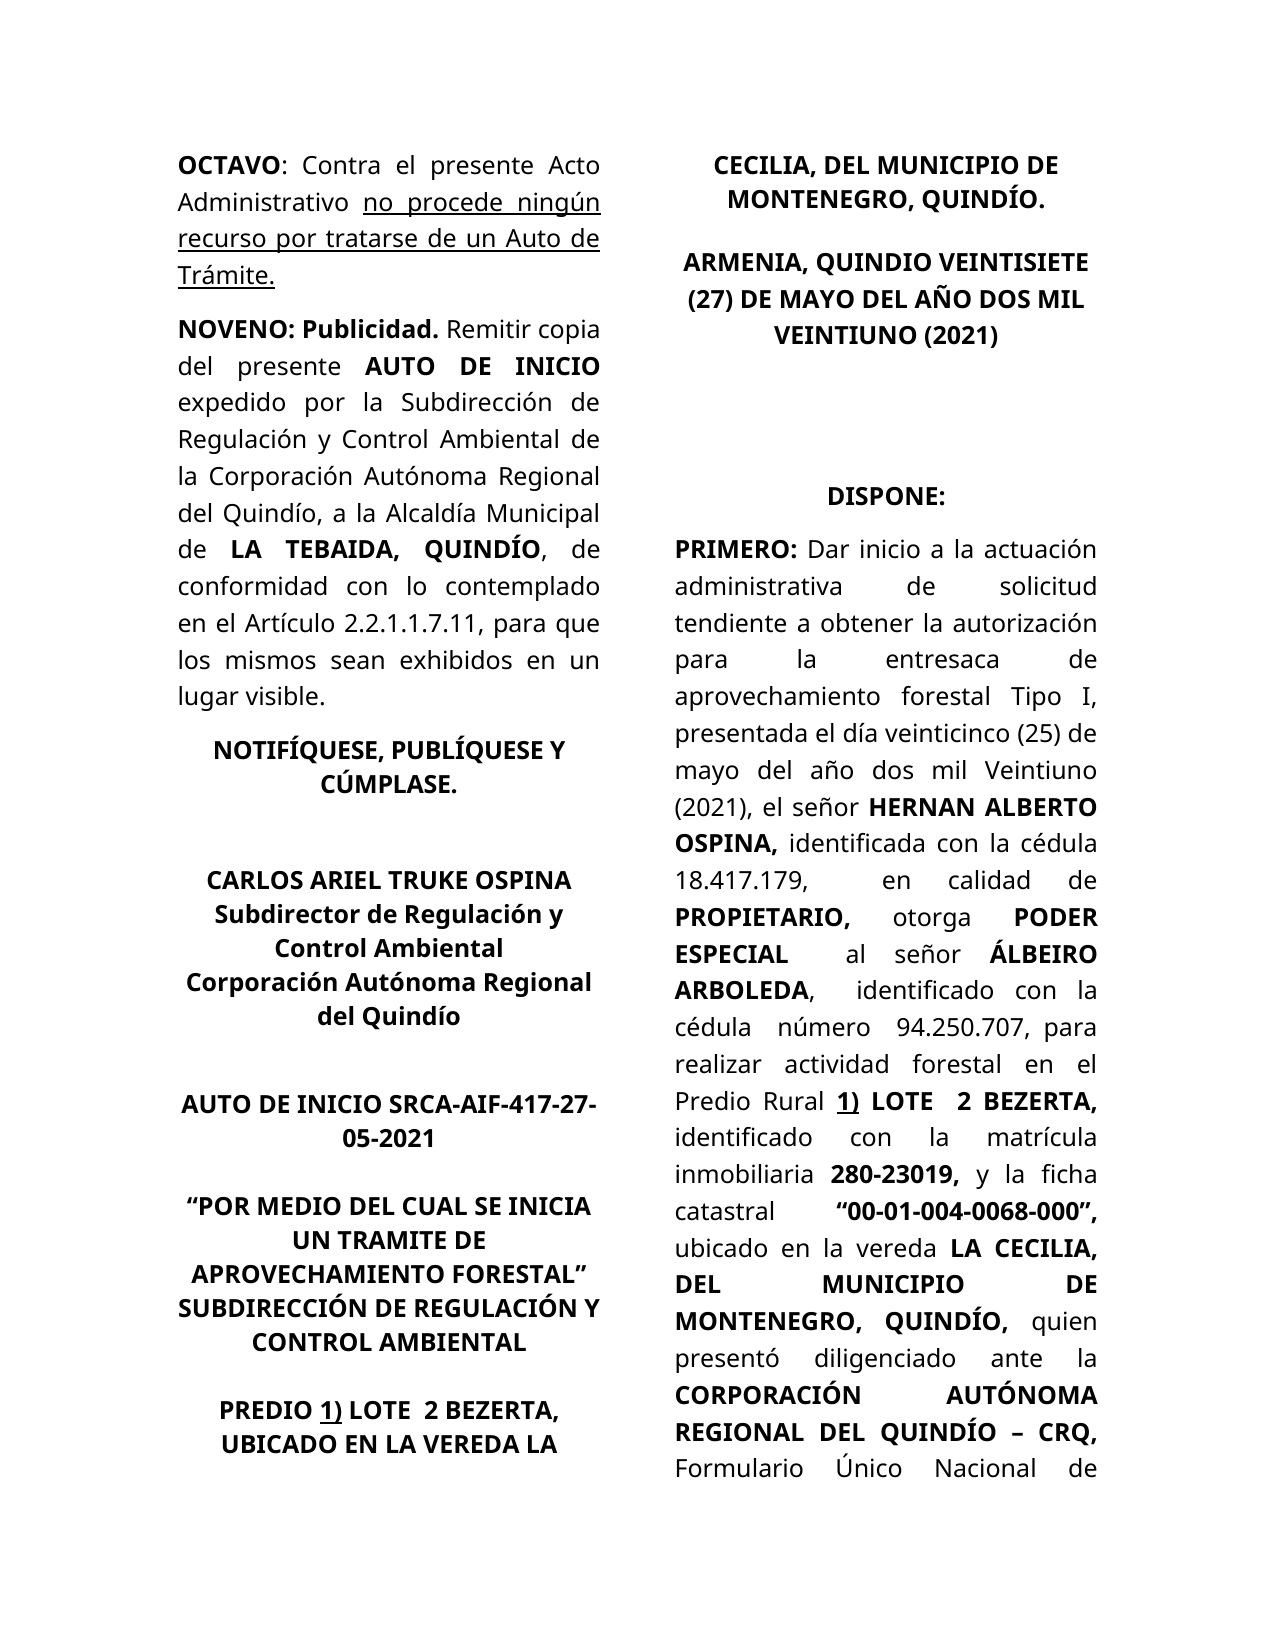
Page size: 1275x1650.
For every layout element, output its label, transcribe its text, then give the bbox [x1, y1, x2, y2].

text NOVENO: Publicidad. Remitir copia del presente AUTO DE INICIO expedido por la Subdirección de Regulación y Control Ambiental de la Corporación Autónoma Regional del Quindío, a la Alcaldía Municipal de LA TEBAIDA, QUINDÍO, de conformidad con lo contemplado en el Artículo 2.2.1.1.7.11, para que los mismos sean exhibidos en un lugar visible. [177, 311, 601, 713]
text AUTO DE INICIO SRCA-AIF-417-27-05-2021 [177, 1086, 601, 1154]
text CARLOS ARIEL TRUKE OSPINA [177, 863, 601, 897]
text ARMENIA, QUINDIO VEINTISIETE (27) DE MAYO DEL AÑO DOS MIL VEINTIUNO (2021) [674, 244, 1098, 352]
text Corporación Autónoma Regional del Quindío [177, 965, 601, 1033]
text OCTAVO: Contra el presente Acto Administrativo no procede ningún recurso por tratarse de un Auto de Trámite. [177, 148, 601, 292]
text “POR MEDIO DEL CUAL SE INICIA UN TRAMITE DE APROVECHAMIENTO FORESTAL” [177, 1189, 601, 1291]
text SUBDIRECCIÓN DE REGULACIÓN Y CONTROL AMBIENTAL [177, 1291, 601, 1359]
text PREDIO 1) LOTE 2 BEZERTA, UBICADO EN LA VEREDA LA CECILIA, DEL MUNICIPIO DE MONTENEGRO, QUINDÍO. [177, 1393, 601, 1461]
text PREDIO 1) LOTE 2 BEZERTA, UBICADO EN LA VEREDA LA CECILIA, DEL MUNICIPIO DE MONTENEGRO, QUINDÍO. [674, 148, 1098, 216]
text Subdirector de Regulación y Control Ambiental [177, 897, 601, 965]
text NOTIFÍQUESE, PUBLÍQUESE Y CÚMPLASE. [177, 732, 601, 801]
text DISPONE: [674, 478, 1098, 512]
